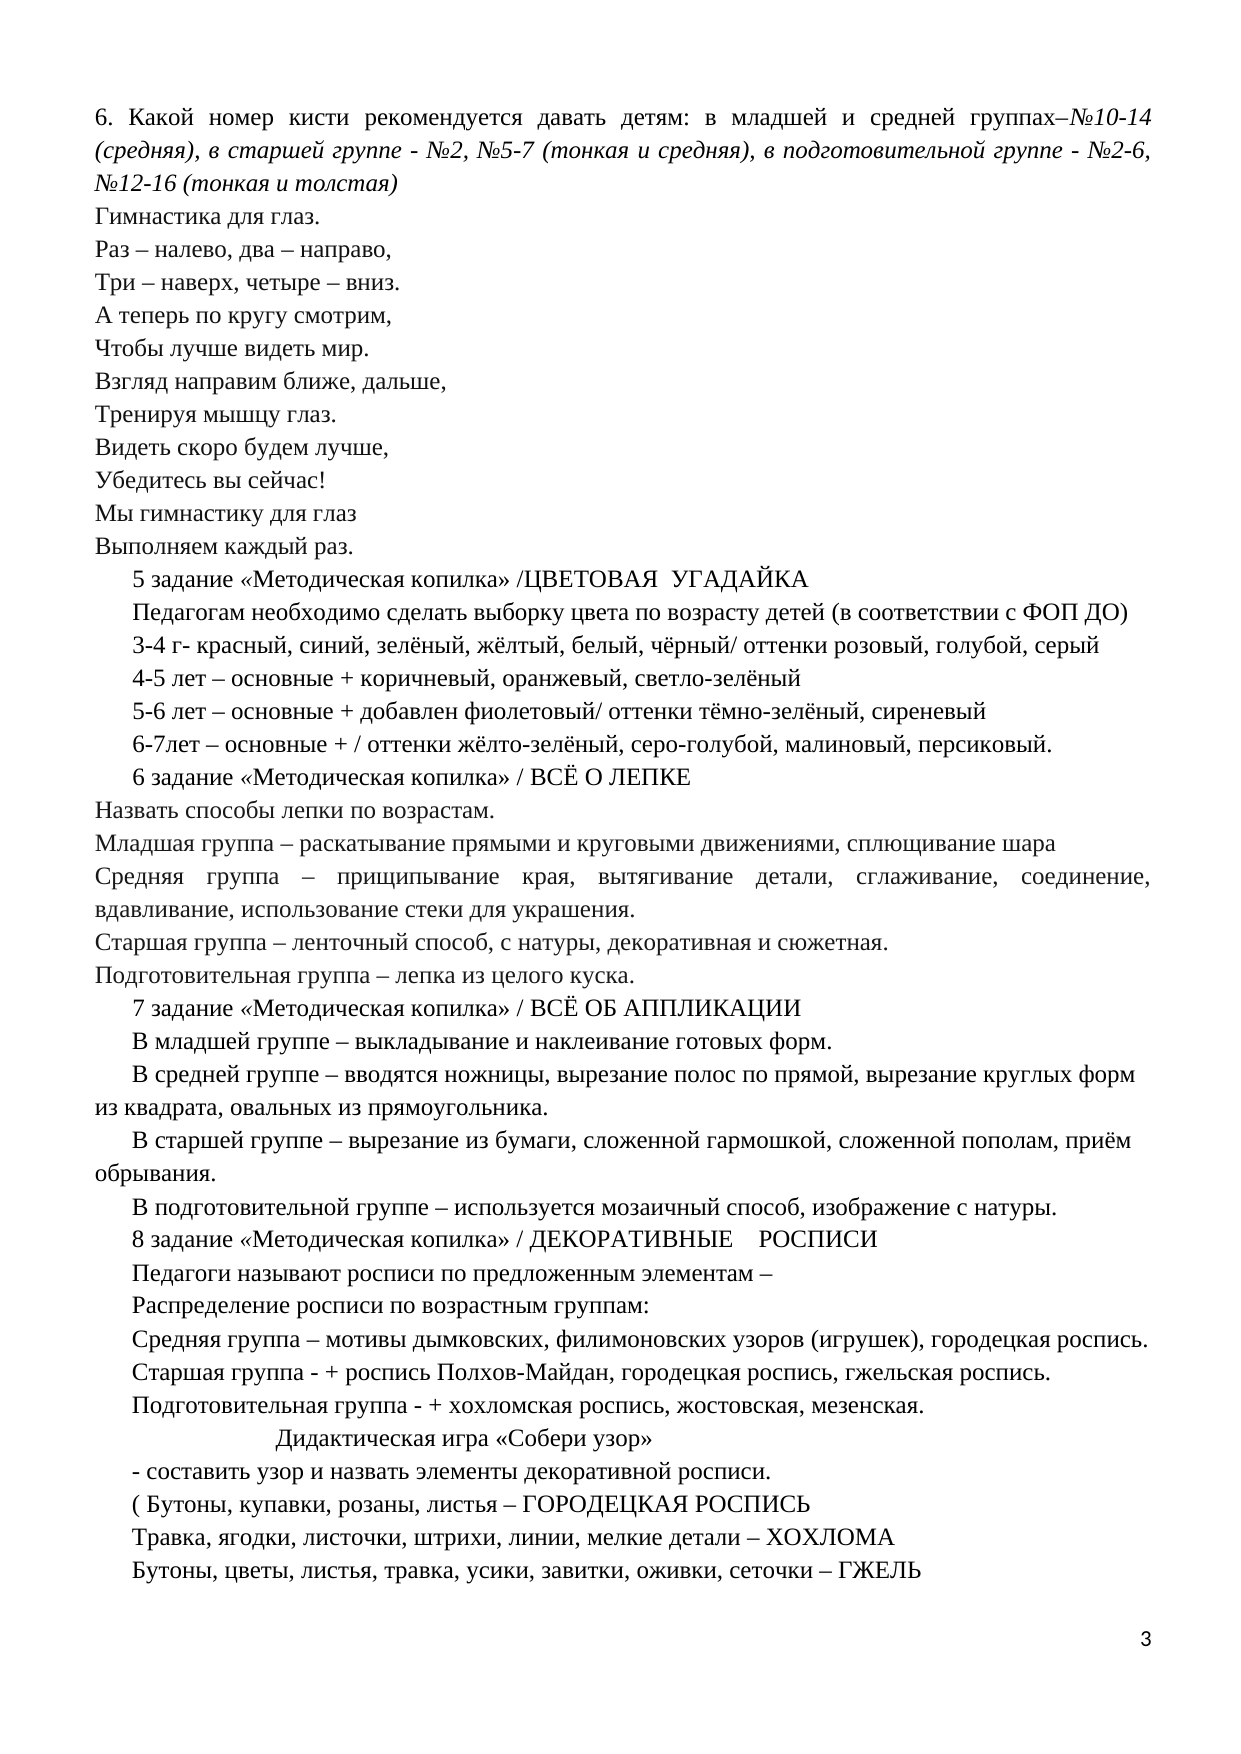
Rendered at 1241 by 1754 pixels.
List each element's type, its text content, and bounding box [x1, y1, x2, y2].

text Травка, ягодки, листочки, штрихи, линии, мелкие детали – ХОХЛОМА [94, 1522, 1152, 1551]
text ( Бутоны, купавки, розаны, листья – ГОРОДЕЦКАЯ РОСПИСЬ [94, 1489, 1152, 1517]
text Видеть скоро будем лучше, [94, 432, 1152, 461]
text 4-5 лет – основные + коричневый, оранжевый, светло-зелёный [94, 663, 1152, 692]
text 7 задание «Методическая копилка» / ВСЁ ОБ АППЛИКАЦИИ [94, 993, 1152, 1022]
text Педагоги называют росписи по предложенным элементам – [94, 1258, 1152, 1286]
text 3-4 г- красный, синий, зелёный, жёлтый, белый, чёрный/ оттенки розовый, голубой, серый [94, 630, 1152, 659]
text Старшая группа - + роспись Полхов-Майдан, городецкая роспись, гжельская роспись. [94, 1357, 1152, 1385]
text 8 задание «Методическая копилка» / ДЕКОРАТИВНЫЕ РОСПИСИ [94, 1224, 1152, 1253]
text Педагогам необходимо сделать выборку цвета по возрасту детей (в соответствии с ФОП ДО) [94, 597, 1152, 626]
text Три – наверх, четыре – вниз. [94, 267, 1152, 296]
text 6. Какой номер кисти рекомендуется давать детям: в младшей и средней группах–№10-14 (средняя), в старшей группе - №2, №5-7 (тонкая и средняя), в подготовительной группе - №2-6, №12-16 (тонкая и толстая) [94, 102, 1152, 197]
text 5-6 лет – основные + добавлен фиолетовый/ оттенки тёмно-зелёный, сиреневый [94, 696, 1152, 725]
text 6-7лет – основные + / оттенки жёлто-зелёный, серо-голубой, малиновый, персиковый. [94, 729, 1152, 758]
text Выполняем каждый раз. [94, 531, 1152, 560]
text Средняя группа – прищипывание края, вытягивание детали, сглаживание, соединение, вдавливание, использование стеки для украшения. [94, 861, 1152, 923]
text Средняя группа – мотивы дымковских, филимоновских узоров (игрушек), городецкая роспись. [94, 1324, 1152, 1352]
text Мы гимнастику для глаз [94, 498, 1152, 527]
text В старшей группе – вырезание из бумаги, сложенной гармошкой, сложенной пополам, приём обрывания. [94, 1126, 1152, 1187]
text Дидактическая игра «Собери узор» [94, 1423, 1152, 1451]
text Подготовительная группа - + хохломская роспись, жостовская, мезенская. [94, 1390, 1152, 1418]
text В подготовительной группе – используется мозаичный способ, изображение с натуры. [94, 1192, 1152, 1220]
text Назвать способы лепки по возрастам. [94, 795, 1152, 824]
text В средней группе – вводятся ножницы, вырезание полос по прямой, вырезание круглых форм из квадрата, овальных из прямоугольника. [94, 1059, 1152, 1121]
text Тренируя мышцу глаз. [94, 399, 1152, 428]
text Младшая группа – раскатывание прямыми и круговыми движениями, сплющивание шара [94, 828, 1152, 857]
text 6 задание «Методическая копилка» / ВСЁ О ЛЕПКЕ [94, 762, 1152, 791]
text Старшая группа – ленточный способ, с натуры, декоративная и сюжетная. [94, 927, 1152, 956]
text В младшей группе – выкладывание и наклеивание готовых форм. [94, 1026, 1152, 1055]
text Распределение росписи по возрастным группам: [94, 1291, 1152, 1319]
text Раз – налево, два – направо, [94, 234, 1152, 263]
text Чтобы лучше видеть мир. [94, 333, 1152, 362]
text - составить узор и назвать элементы декоративной росписи. [94, 1456, 1152, 1484]
text Взгляд направим ближе, дальше, [94, 366, 1152, 395]
text Подготовительная группа – лепка из целого куска. [94, 960, 1152, 989]
text Гимнастика для глаз. [94, 201, 1152, 230]
text Бутоны, цветы, листья, травка, усики, завитки, оживки, сеточки – ГЖЕЛЬ [94, 1555, 1152, 1583]
text 5 задание «Методическая копилка» /ЦВЕТОВАЯ УГАДАЙКА [94, 564, 1152, 593]
text Убедитесь вы сейчас! [94, 465, 1152, 494]
text А теперь по кругу смотрим, [94, 300, 1152, 329]
